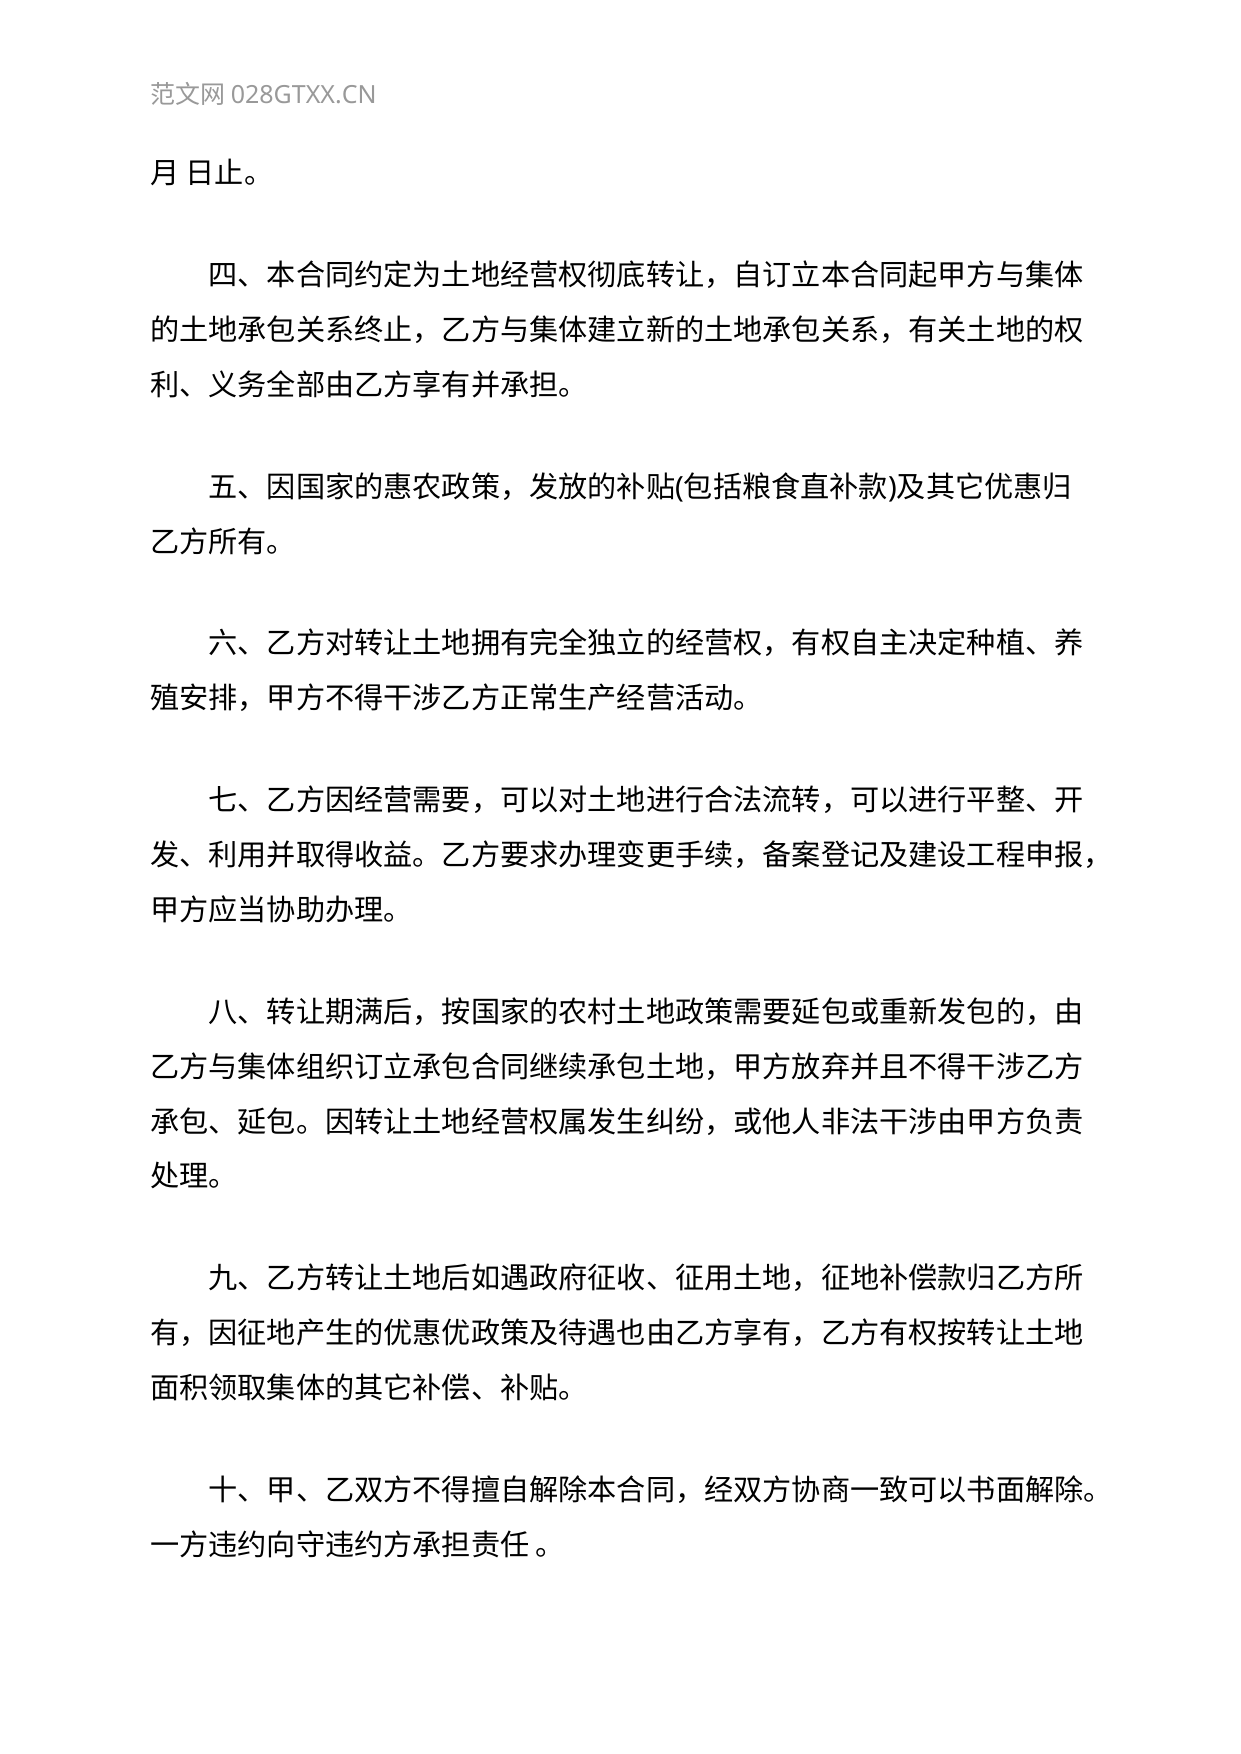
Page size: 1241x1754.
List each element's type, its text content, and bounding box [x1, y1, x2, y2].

text 十、甲、乙双方不得擅自解除本合同，经双方协商一致可以书面解除。一方违约向守违约方承担责任 。 [150, 1466, 1090, 1563]
text 八、转让期满后，按国家的农村土地政策需要延包或重新发包的，由乙方与集体组织订立承包合同继续承包土地，甲方放弃并且不得干涉乙方承包、延包。因转让土地经营权属发生纠纷，或他人非法干涉由甲方负责处理。 [150, 988, 1090, 1195]
text 九、乙方转让土地后如遇政府征收、征用土地，征地补偿款归乙方所有，因征地产生的优惠优政策及待遇也由乙方享有，乙方有权按转让土地面积领取集体的其它补偿、补贴。 [150, 1255, 1090, 1407]
text 五、因国家的惠农政策，发放的补贴(包括粮食直补款)及其它优惠归乙方所有。 [150, 463, 1090, 561]
text 六、乙方对转让土地拥有完全独立的经营权，有权自主决定种植、养殖安排，甲方不得干涉乙方正常生产经营活动。 [150, 620, 1090, 717]
text 七、乙方因经营需要，可以对土地进行合法流转，可以进行平整、开发、利用并取得收益。乙方要求办理变更手续，备案登记及建设工程申报，甲方应当协助办理。 [150, 777, 1090, 929]
text 四、本合同约定为土地经营权彻底转让，自订立本合同起甲方与集体的土地承包关系终止，乙方与集体建立新的土地承包关系，有关土地的权利、义务全部由乙方享有并承担。 [150, 252, 1090, 404]
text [150, 150, 1090, 192]
